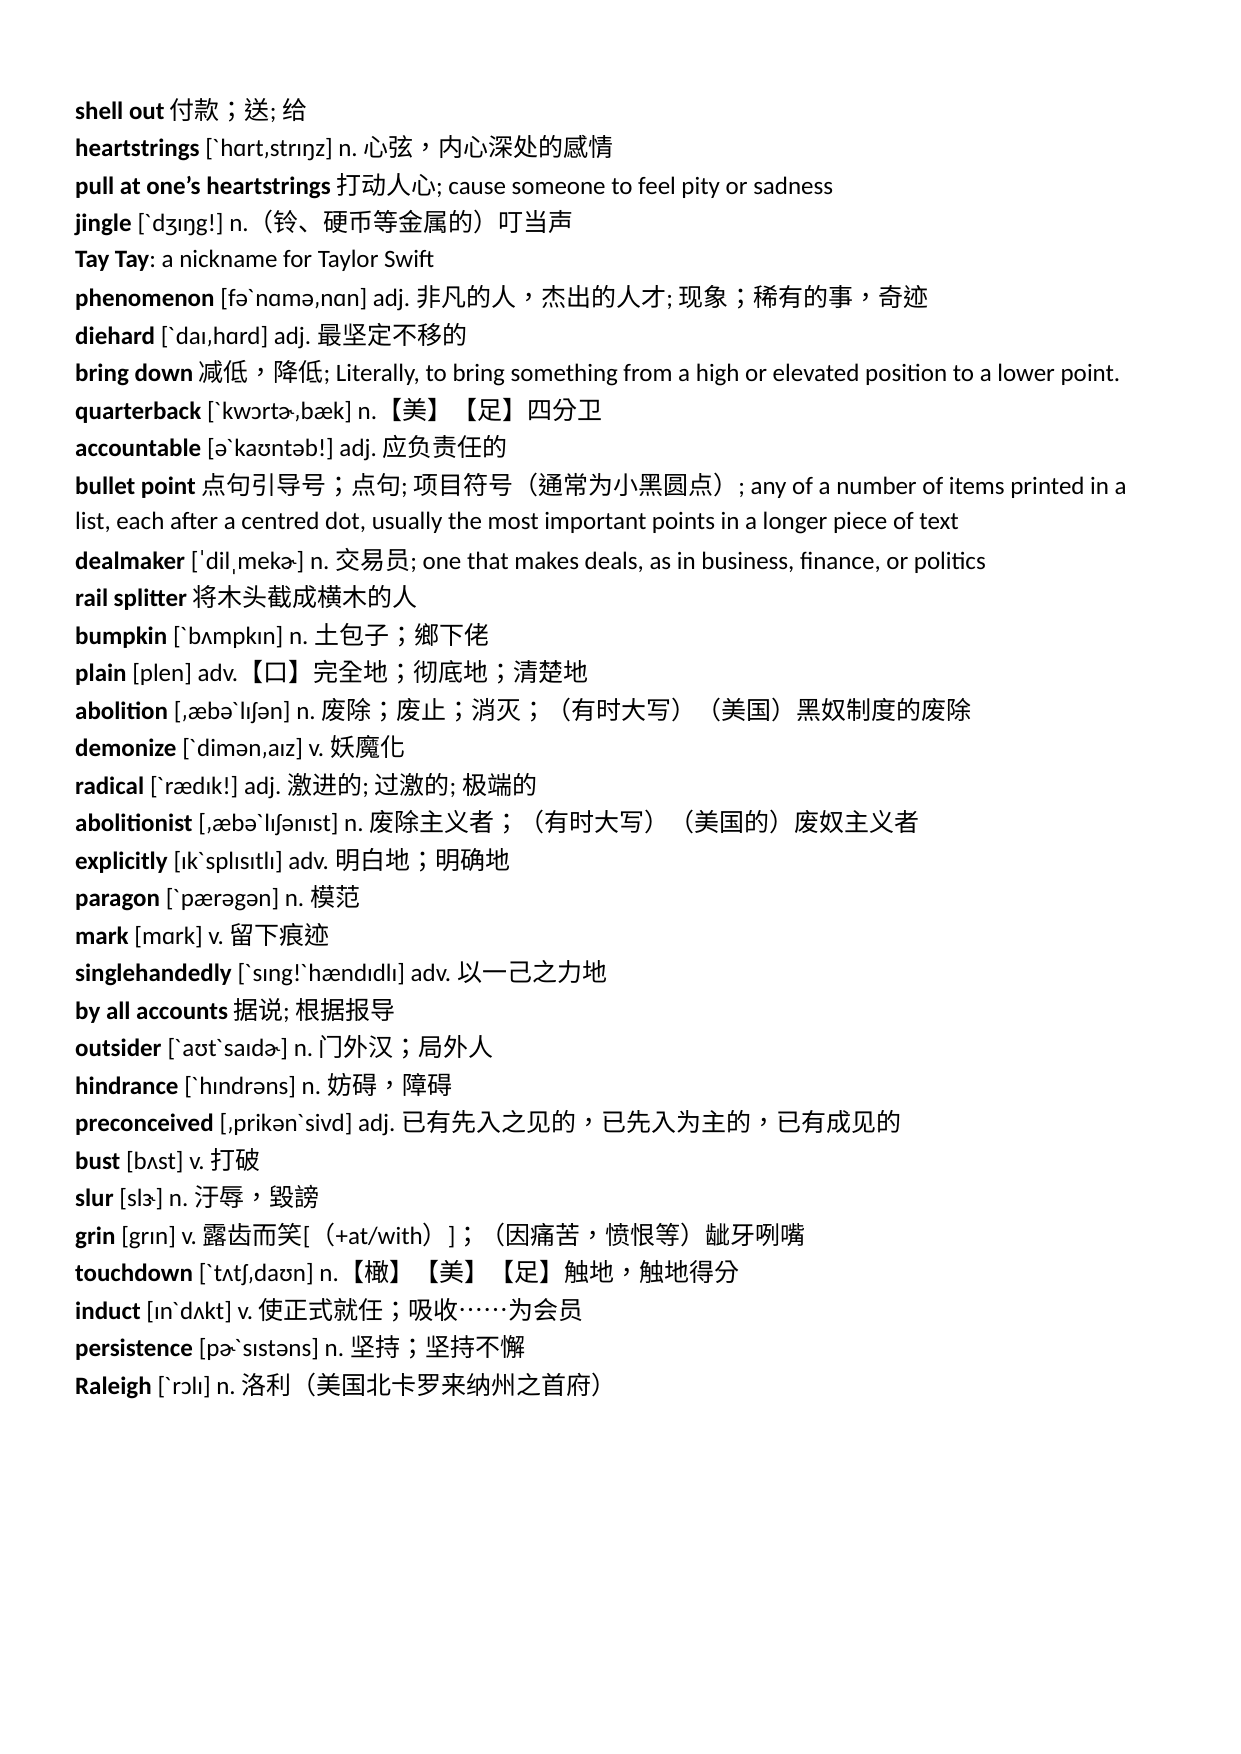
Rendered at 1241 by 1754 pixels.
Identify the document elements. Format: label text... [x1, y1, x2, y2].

text outsider [ˋaʊtˋsaɪdɚ] n. 门外汉；局外人 [75, 1027, 1165, 1064]
text pull at one’s heartstrings打动人心; cause someone to feel pity or sadness [75, 164, 1165, 202]
text explicitly [ɪkˋsplɪsɪtlɪ] adv. 明白地；明确地 [75, 839, 1165, 877]
text radical [ˋrædɪk!] adj. 激进的; 过激的; 极端的 [75, 764, 1165, 802]
text heartstrings [ˋhɑrt͵strɪŋz] n. 心弦，内心深处的感情 [75, 127, 1165, 164]
text grin [grɪn] v. 露齿而笑[（+at/with）]；（因痛苦，愤恨等）龇牙咧嘴 [75, 1214, 1165, 1252]
text slur [slɝ] n. 汙辱，毀謗 [75, 1177, 1165, 1214]
text mark [mɑrk] v. 留下痕迹 [75, 914, 1165, 952]
text phenomenon [fəˋnɑmə͵nɑn] adj. 非凡的人，杰出的人才; 现象；稀有的事，奇迹 [75, 277, 1165, 314]
text by all accounts据说; 根据报导 [75, 989, 1165, 1027]
text quarterback [ˋkwɔrtɚ͵bæk] n.【美】【足】四分卫 [75, 389, 1165, 427]
text bullet point点句引导号；点句; 项目符号（通常为小黑圆点）; any of a number of items printed in a list, each after a centred dot, usually the most important points in a longer piece of text [75, 464, 1165, 539]
text rail splitter将木头截成横木的人 [75, 577, 1165, 614]
text shell out付款；送; 给 [75, 89, 1165, 127]
text Tay Tay: a nickname for Taylor Swift [75, 239, 1165, 277]
text demonize [ˋdimən͵aɪz] v. 妖魔化 [75, 727, 1165, 764]
text jingle [ˋdʒɪŋg!] n.（铃、硬币等金属的）叮当声 [75, 202, 1165, 239]
text preconceived [͵prikənˋsivd] adj. 已有先入之见的，已先入为主的，已有成见的 [75, 1102, 1165, 1139]
text touchdown [ˋtʌtʃ͵daʊn] n.【橄】【美】【足】触地，触地得分 [75, 1252, 1165, 1289]
text Raleigh [ˋrɔlɪ] n. 洛利（美国北卡罗来纳州之首府） [75, 1364, 1165, 1402]
text abolition [͵æbəˋlɪʃən] n. 废除；废止；消灭；（有时大写）（美国）黑奴制度的废除 [75, 689, 1165, 727]
text paragon [ˋpærəgən] n. 模范 [75, 877, 1165, 914]
text singlehandedly [ˋsɪng!ˋhændɪdlɪ] adv. 以一己之力地 [75, 952, 1165, 989]
text bust [bʌst] v. 打破 [75, 1139, 1165, 1177]
text abolitionist [͵æbəˋlɪʃənɪst] n. 废除主义者；（有时大写）（美国的）废奴主义者 [75, 802, 1165, 839]
text hindrance [ˋhɪndrəns] n. 妨碍，障碍 [75, 1064, 1165, 1102]
text diehard [ˋdaɪ͵hɑrd] adj. 最坚定不移的 [75, 314, 1165, 352]
text bumpkin [ˋbʌmpkɪn] n. 土包子；鄉下佬 [75, 614, 1165, 652]
text dealmaker [ˈdilˌmekɚ] n. 交易员; one that makes deals, as in business, finance, or politics [75, 539, 1165, 577]
text bring down减低，降低; Literally, to bring something from a high or elevated position to a lower point. [75, 352, 1165, 389]
text persistence [pɚˋsɪstəns] n. 坚持；坚持不懈 [75, 1327, 1165, 1364]
text accountable [əˋkaʊntəb!] adj. 应负责任的 [75, 427, 1165, 464]
text plain [plen] adv.【口】完全地；彻底地；清楚地 [75, 652, 1165, 689]
text induct [ɪnˋdʌkt] v. 使正式就任；吸收……为会员 [75, 1289, 1165, 1327]
